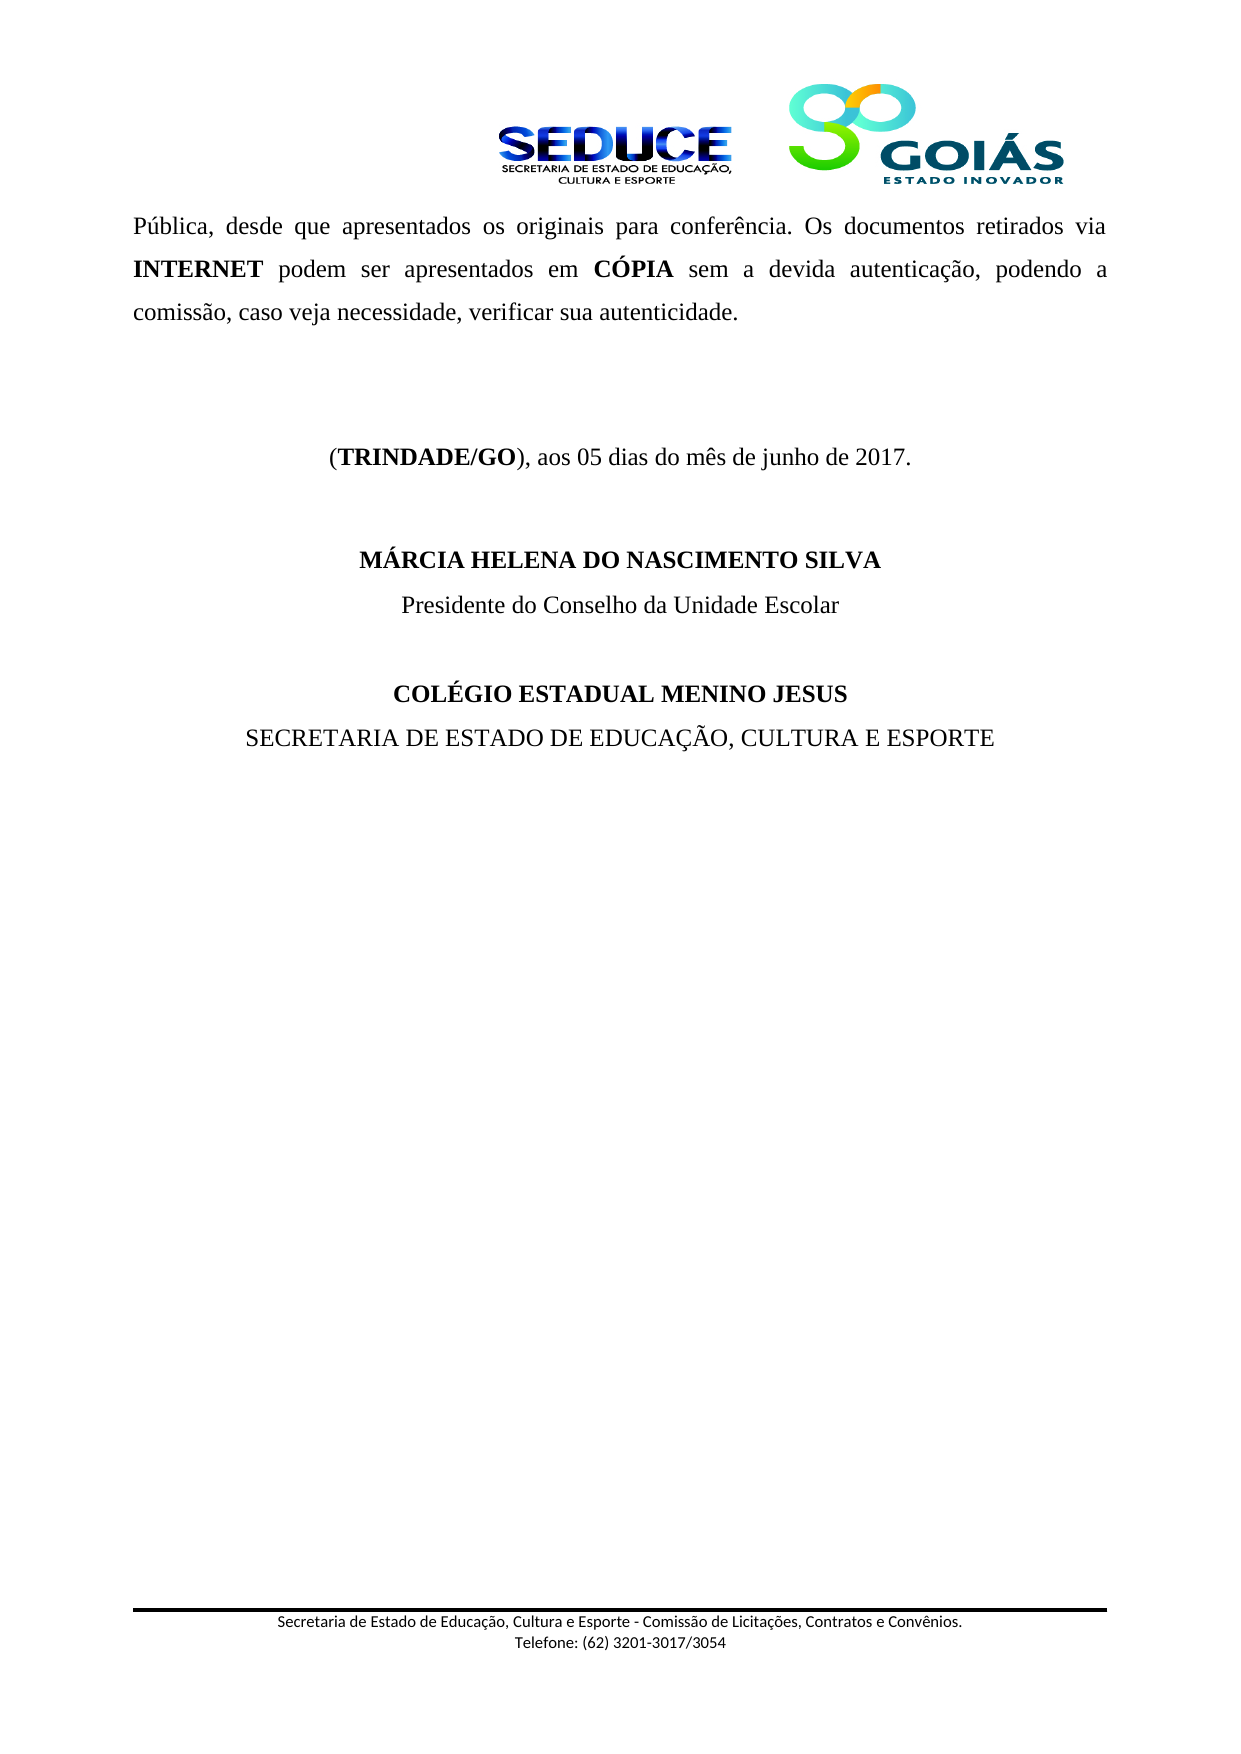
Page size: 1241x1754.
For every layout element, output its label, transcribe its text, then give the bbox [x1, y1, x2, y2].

text SECRETARIA DE ESTADO DE EDUCAÇÃO, CULTURA E ESPORTE [133, 723, 1107, 752]
text COLÉGIO ESTADUAL MENINO JESUS [133, 679, 1107, 707]
text Presidente do Conselho da Unidade Escolar [133, 590, 1107, 619]
picture [477, 73, 1108, 212]
text MÁRCIA HELENA DO NASCIMENTO SILVA [133, 546, 1107, 574]
text (TRINDADE/GO), aos 05 dias do mês de junho de 2017. [133, 442, 1107, 471]
